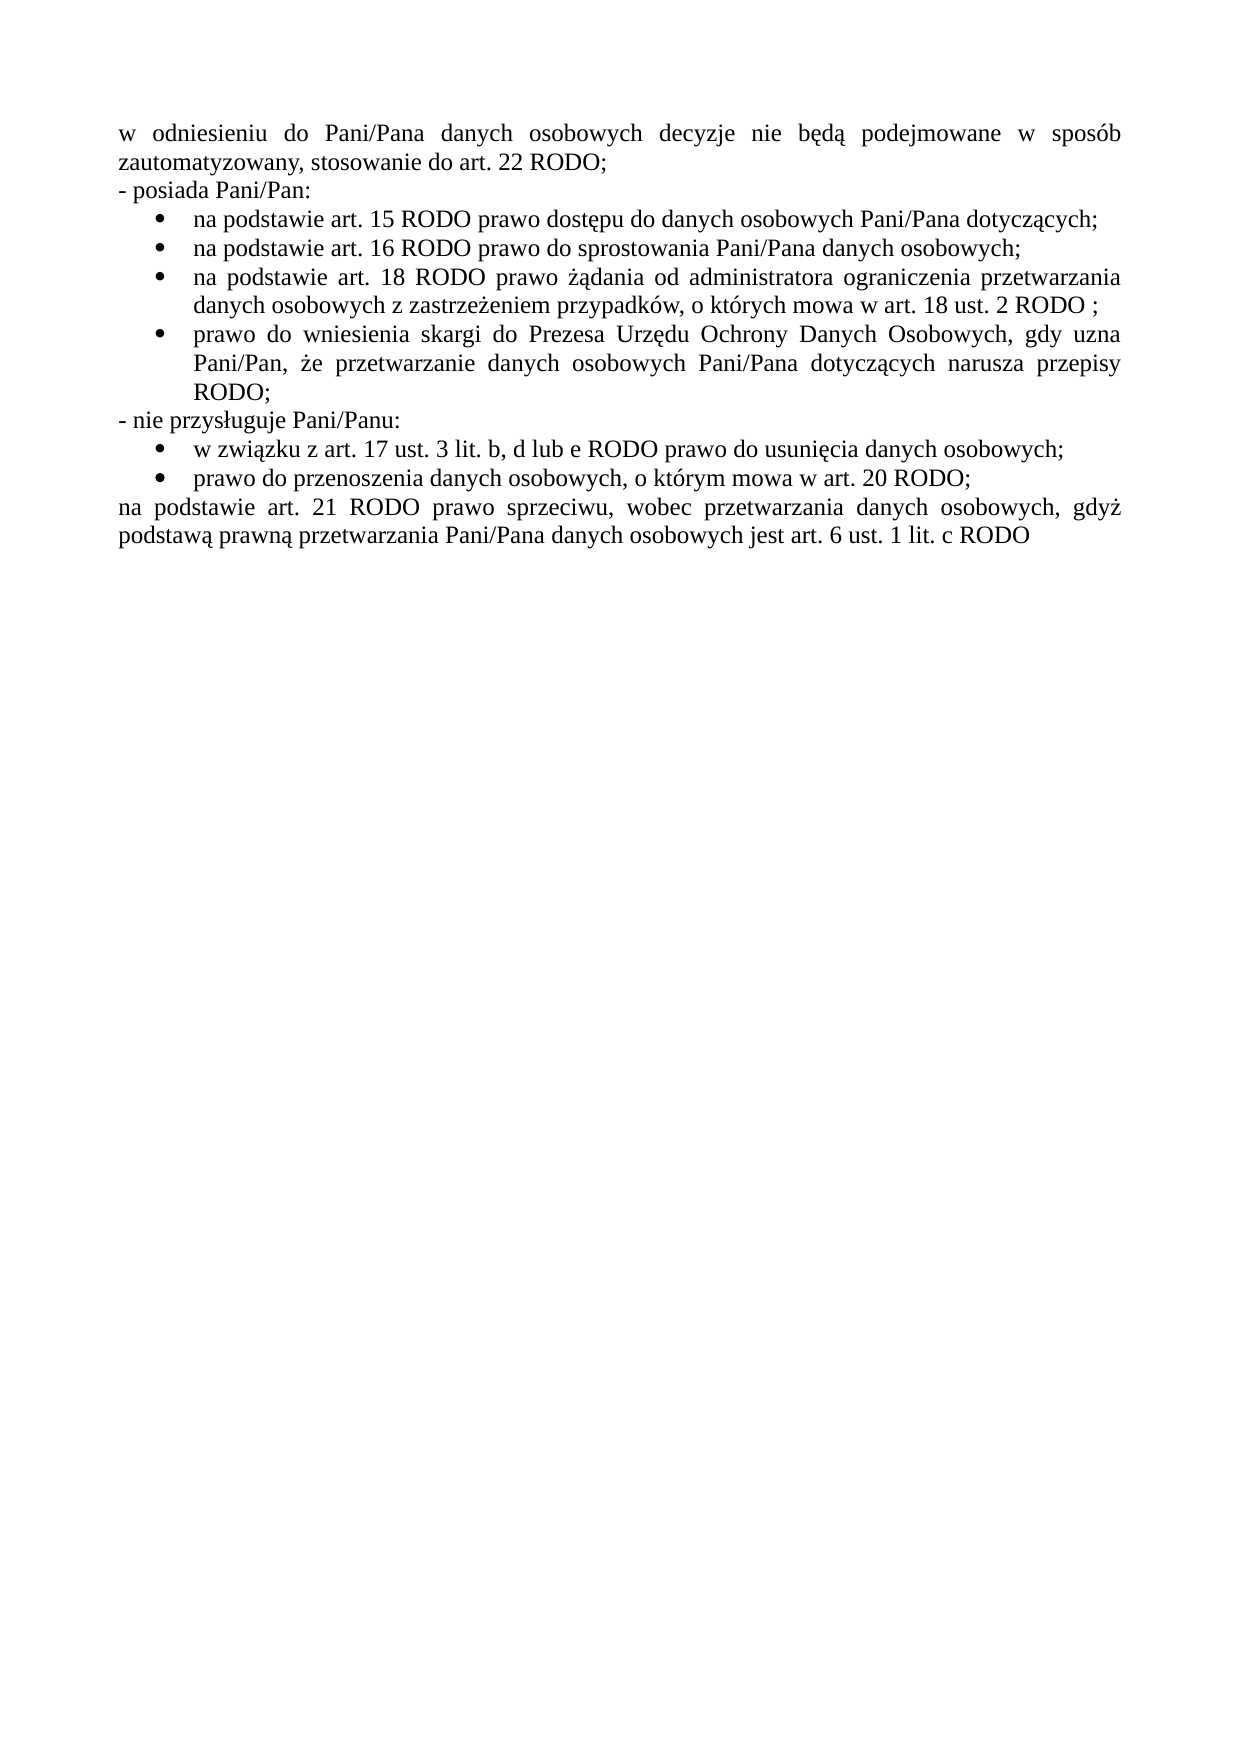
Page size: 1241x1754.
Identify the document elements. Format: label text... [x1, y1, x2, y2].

list w związku z art. 17 ust. 3 lit. b, d lub e RODO prawo do usunięcia danych osobowych; [156, 434, 1122, 463]
list na podstawie art. 15 RODO prawo dostępu do danych osobowych Pani/Pana dotyczących; [156, 204, 1122, 233]
list na podstawie art. 16 RODO prawo do sprostowania Pani/Pana danych osobowych; [156, 233, 1122, 262]
text na podstawie art. 21 RODO prawo sprzeciwu, wobec przetwarzania danych osobowych, gdyż podstawą prawną przetwarzania Pani/Pana danych osobowych jest art. 6 ust. 1 lit. c RODO [118, 492, 1122, 549]
text w odniesieniu do Pani/Pana danych osobowych decyzje nie będą podejmowane w sposób zautomatyzowany, stosowanie do art. 22 RODO; [118, 118, 1122, 176]
text - nie przysługuje Pani/Panu: [118, 406, 1122, 434]
list prawo do wniesienia skargi do Prezesa Urzędu Ochrony Danych Osobowych, gdy uzna Pani/Pan, że przetwarzanie danych osobowych Pani/Pana dotyczących narusza przepisy RODO; [156, 319, 1122, 406]
list na podstawie art. 18 RODO prawo żądania od administratora ograniczenia przetwarzania danych osobowych z zastrzeżeniem przypadków, o których mowa w art. 18 ust. 2 RODO ; [156, 262, 1122, 319]
text - posiada Pani/Pan: [118, 176, 1122, 204]
list prawo do przenoszenia danych osobowych, o którym mowa w art. 20 RODO; [156, 463, 1122, 492]
